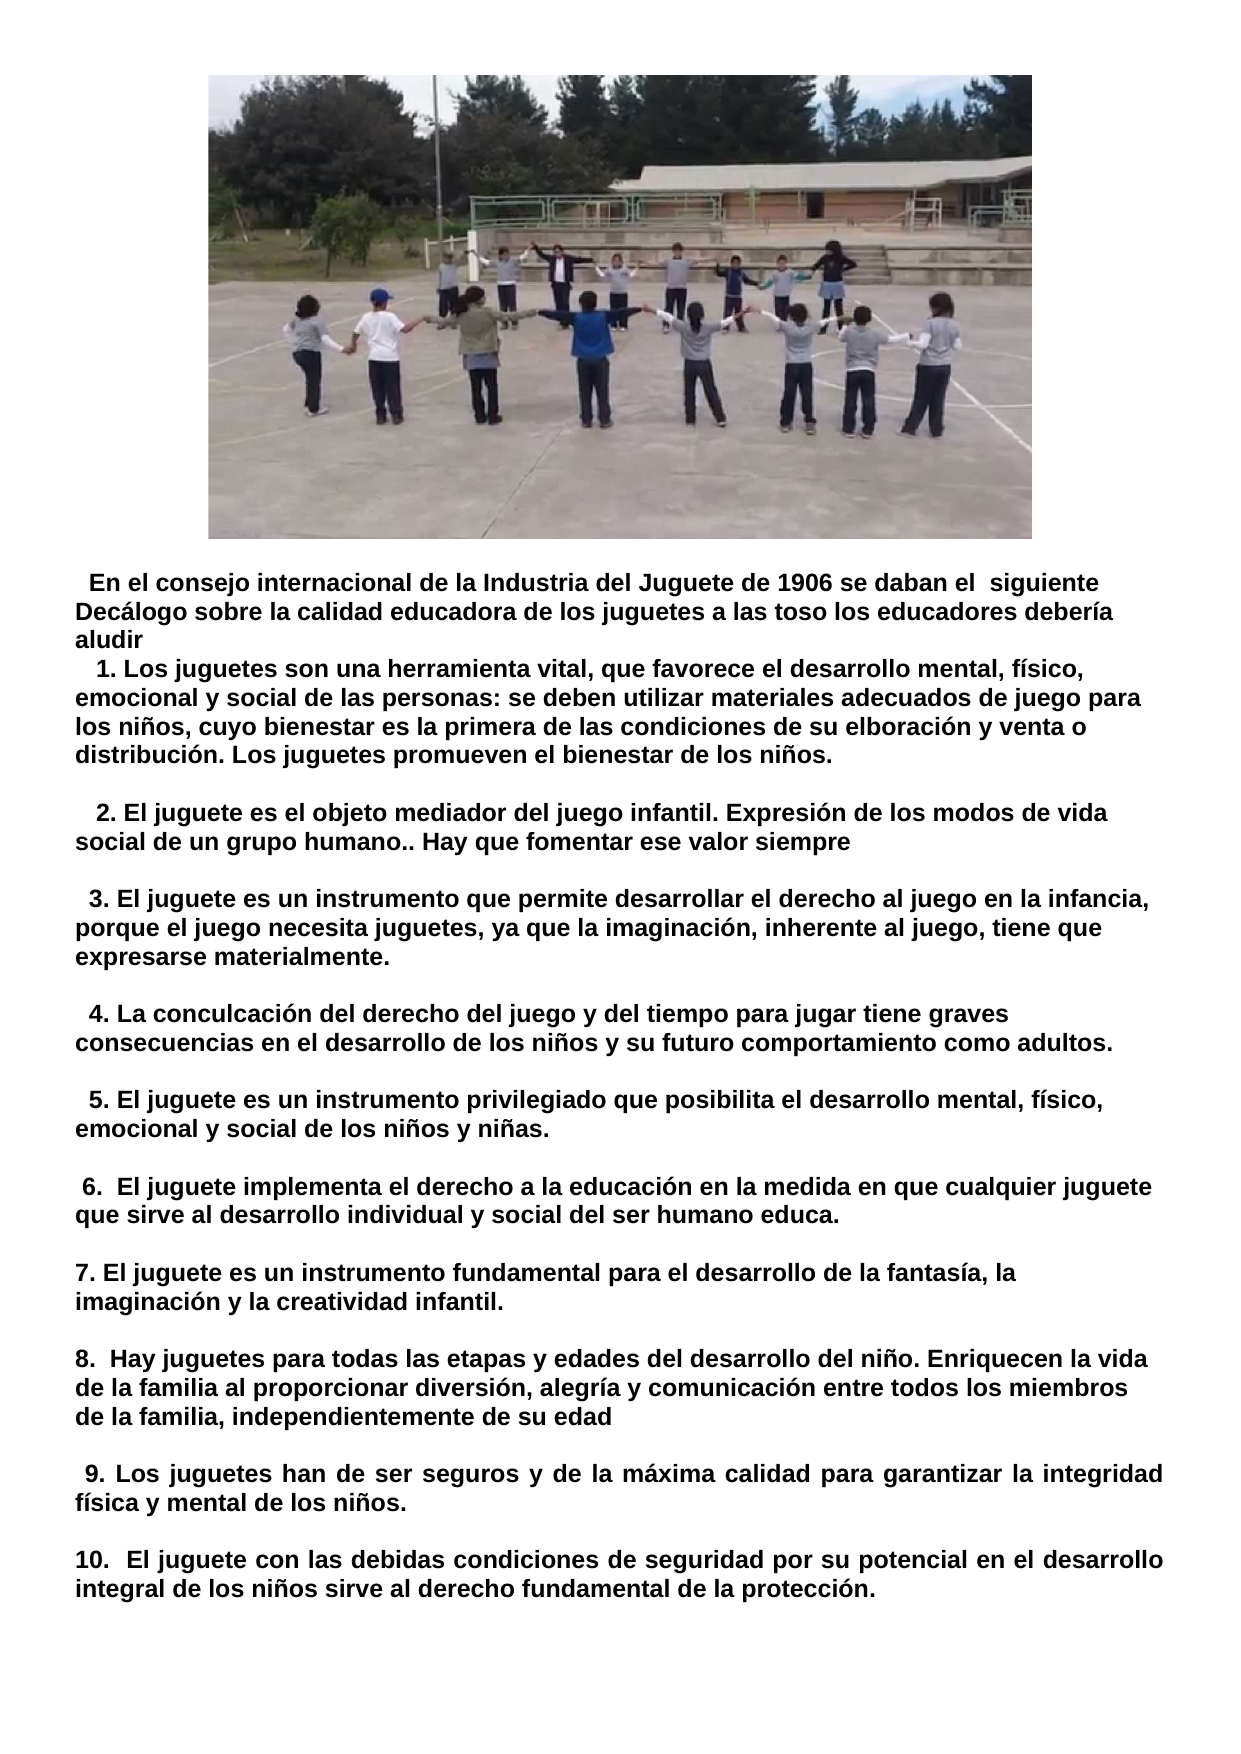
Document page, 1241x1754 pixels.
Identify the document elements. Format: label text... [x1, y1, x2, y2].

text 8. Hay juguetes para todas las etapas y edades del desarrollo del niño. Enriquecen la vida de la familia al proporcionar diversión, alegría y comunicación entre todos los miembros de la familia, independientemente de su edad [75, 1344, 1165, 1430]
text 10. El juguete con las debidas condiciones de seguridad por su potencial en el desarrollo integral de los niños sirve al derecho fundamental de la protección. [75, 1545, 1165, 1603]
text 5. El juguete es un instrumento privilegiado que posibilita el desarrollo mental, físico, emocional y social de los niños y niñas. [75, 1085, 1165, 1143]
picture [208, 75, 1032, 539]
text 3. El juguete es un instrumento que permite desarrollar el derecho al juego en la infancia, porque el juego necesita juguetes, ya que la imaginación, inherente al juego, tiene que expresarse materialmente. [75, 884, 1165, 970]
text 7. El juguete es un instrumento fundamental para el desarrollo de la fantasía, la imaginación y la creatividad infantil. [75, 1258, 1165, 1315]
text 9. Los juguetes han de ser seguros y de la máxima calidad para garantizar la integridad física y mental de los niños. [75, 1459, 1165, 1517]
text 6. El juguete implementa el derecho a la educación en la medida en que cualquier juguete que sirve al desarrollo individual y social del ser humano educa. [75, 1172, 1165, 1229]
text En el consejo internacional de la Industria del Juguete de 1906 se daban el siguiente Decálogo sobre la calidad educadora de los juguetes a las toso los educadores debería aludir [75, 568, 1165, 654]
text 1. Los juguetes son una herramienta vital, que favorece el desarrollo mental, físico, emocional y social de las personas: se deben utilizar materiales adecuados de juego para los niños, cuyo bienestar es la primera de las condiciones de su elboración y venta o distribución. Los juguetes promueven el bienestar de los niños. [75, 654, 1165, 769]
text 2. El juguete es el objeto mediador del juego infantil. Expresión de los modos de vida social de un grupo humano.. Hay que fomentar ese valor siempre [75, 798, 1165, 855]
text 4. La conculcación del derecho del juego y del tiempo para jugar tiene graves consecuencias en el desarrollo de los niños y su futuro comportamiento como adultos. [75, 999, 1165, 1057]
